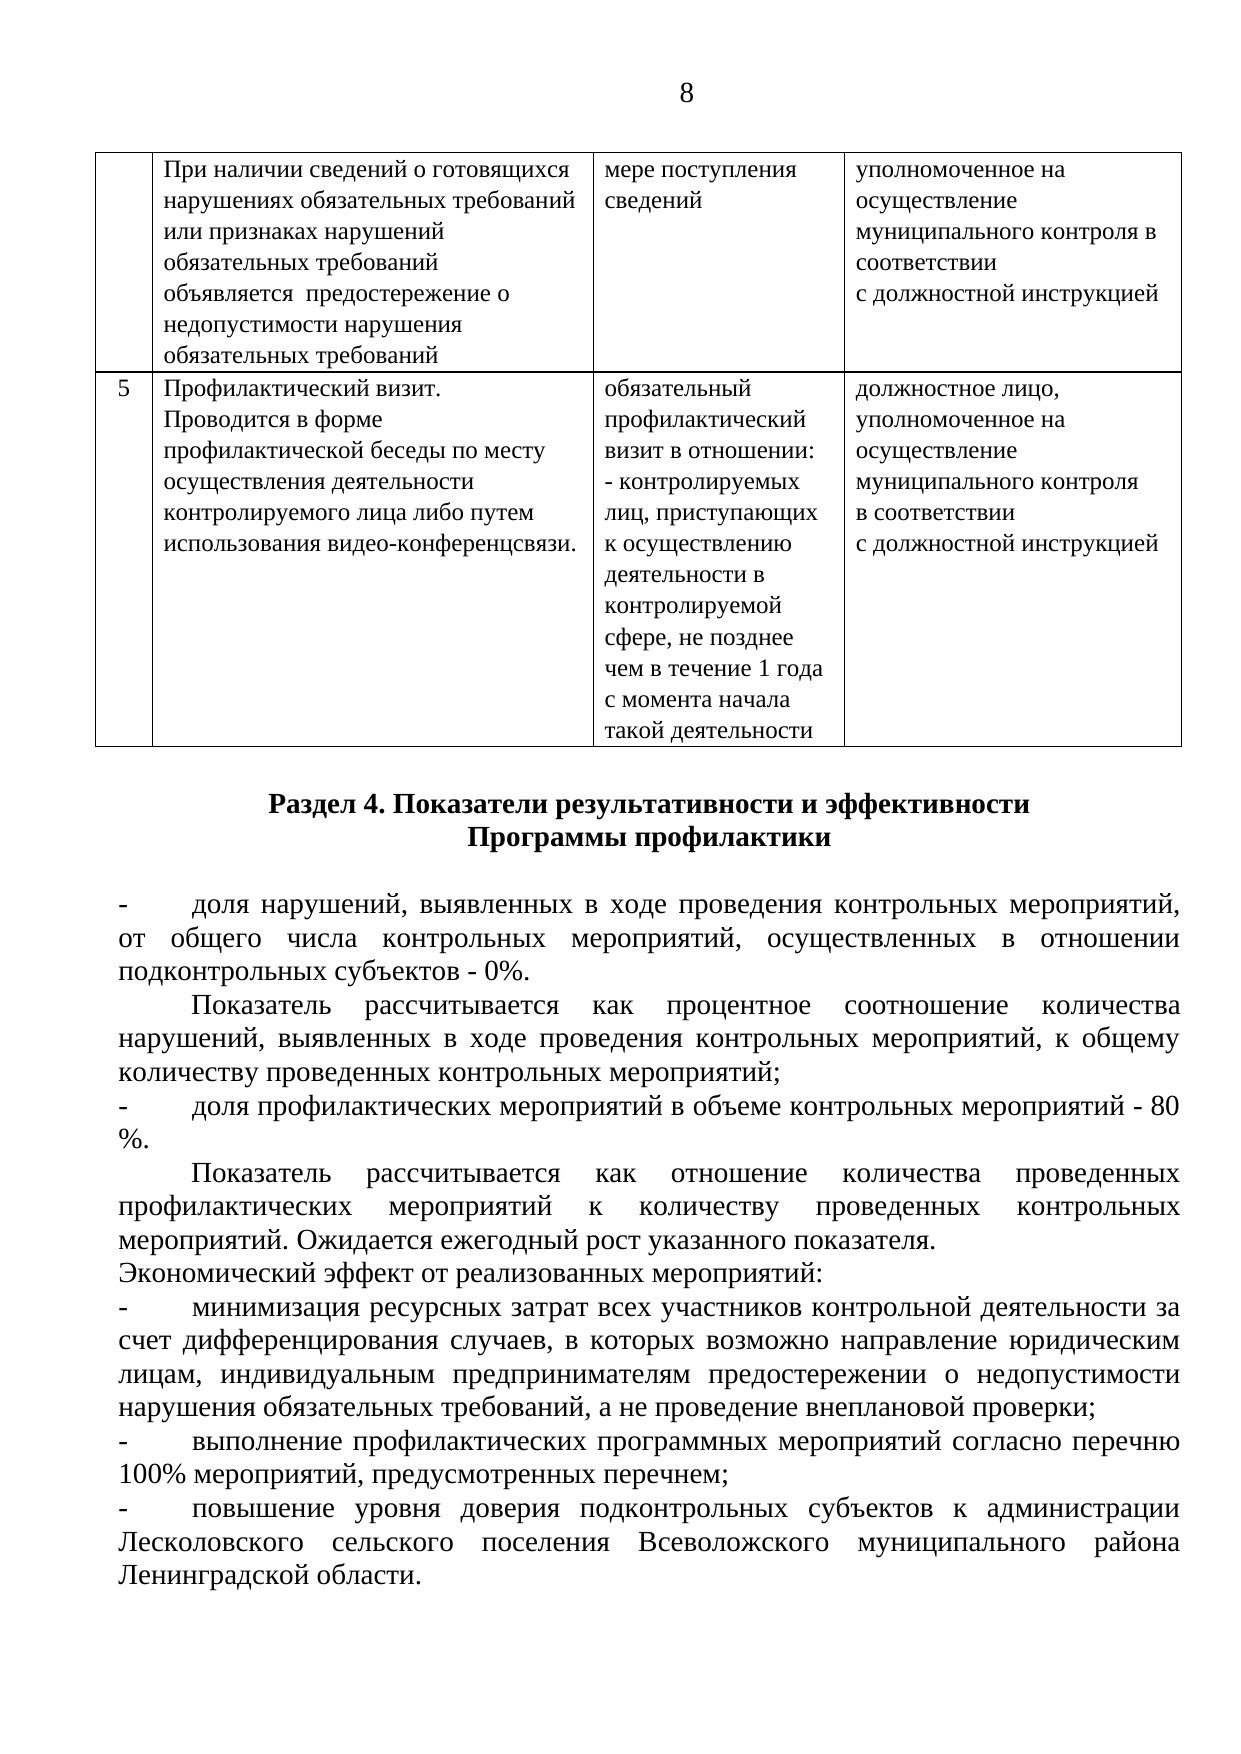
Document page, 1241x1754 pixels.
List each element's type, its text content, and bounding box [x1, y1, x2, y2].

text Показатель рассчитывается как отношение количества проведенных профилактических мероприятий к количеству проведенных контрольных мероприятий. Ожидается ежегодный рост указанного показателя. [118, 1155, 1181, 1255]
text Экономический эффект от реализованных мероприятий: [118, 1255, 1181, 1289]
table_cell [845, 153, 1181, 371]
table_cell Профилактический визит. Проводится в форме профилактической беседы по месту осуществления деятельности контролируемого лица либо путем использования видео-конференцсвязи. [153, 373, 593, 746]
list повышение уровня доверия подконтрольных субъектов к администрации Лесколовского сельского поселения Всеволожского муниципального района Ленинградской области. [118, 1490, 1181, 1591]
text Программы профилактики [117, 819, 1181, 853]
table_cell обязательный профилактический визит в отношении: - контролируемых лиц, приступающих к осуществлению деятельности в контролируемой сфере, не позднее чем в течение 1 года с момента начала такой деятельности [594, 373, 844, 746]
table_cell 5 [96, 373, 152, 746]
subtitle Раздел 4. Показатели результативности и эффективности [117, 786, 1181, 819]
list доля профилактических мероприятий в объеме контрольных мероприятий - 80 %. [118, 1088, 1181, 1155]
list минимизация ресурсных затрат всех участников контрольной деятельности за счет дифференцирования случаев, в которых возможно направление юридическим лицам, индивидуальным предпринимателям предостережении о недопустимости нарушения обязательных требований, а не проведение внеплановой проверки; [118, 1289, 1181, 1423]
text Показатель рассчитывается как процентное соотношение количества нарушений, выявленных в ходе проведения контрольных мероприятий, к общему количеству проведенных контрольных мероприятий; [118, 987, 1181, 1088]
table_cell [153, 153, 593, 371]
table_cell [594, 153, 844, 371]
list выполнение профилактических программных мероприятий согласно перечню 100% мероприятий, предусмотренных перечнем; [118, 1423, 1181, 1490]
table_cell 4 [96, 153, 152, 371]
table_cell должностное лицо, уполномоченное на осуществление муниципального контроля в соответствии с должностной инструкцией [845, 373, 1181, 746]
list доля нарушений, выявленных в ходе проведения контрольных мероприятий, от общего числа контрольных мероприятий, осуществленных в отношении подконтрольных субъектов - 0%. [118, 886, 1181, 987]
